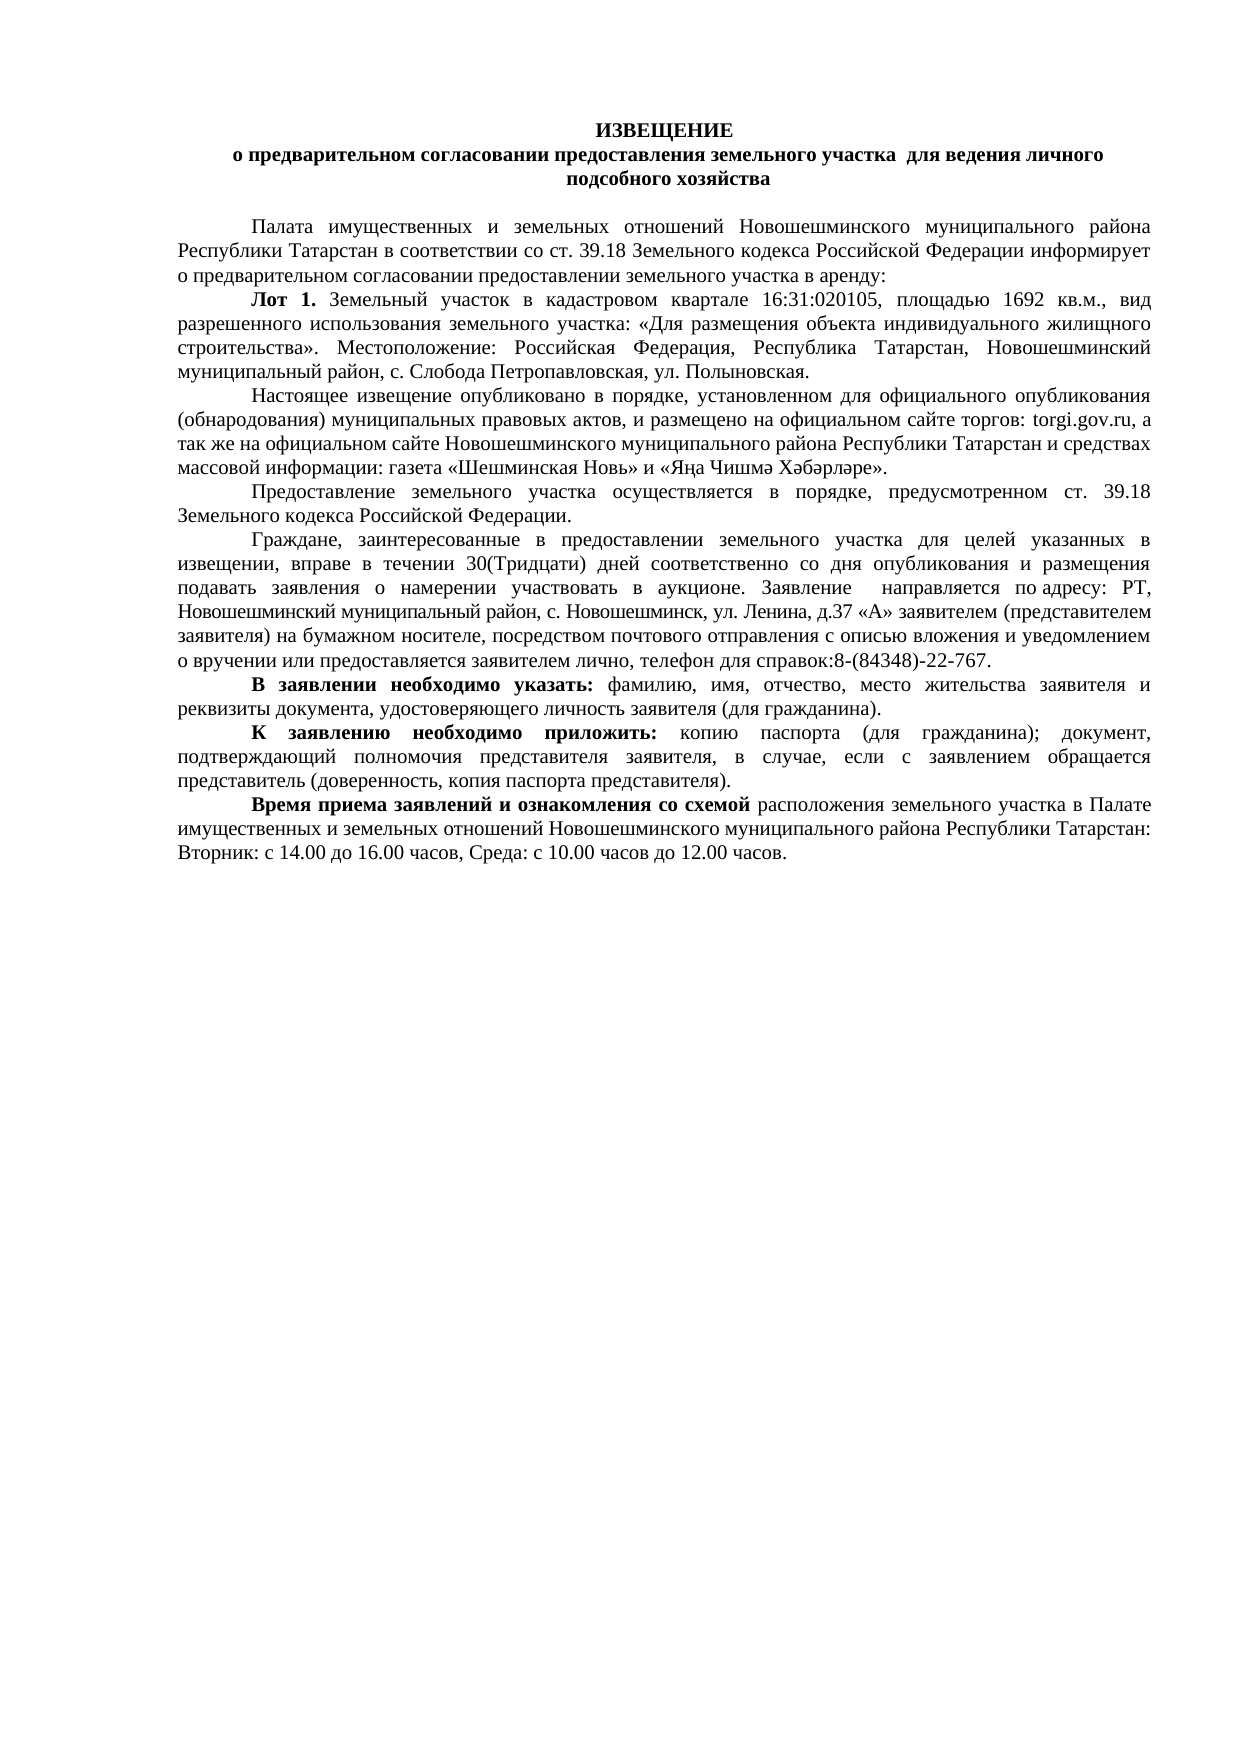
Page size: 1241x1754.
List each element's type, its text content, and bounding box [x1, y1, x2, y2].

text Лот 1. Земельный участок в кадастровом квартале 16:31:020105, площадью 1692 кв.м., вид разрешенного использования земельного участка: «Для размещения объекта индивидуального жилищного строительства». Местоположение: Российская Федерация, Республика Татарстан, Новошешминский муниципальный район, с. Слобода Петропавловская, ул. Полыновская. [177, 287, 1152, 383]
text Настоящее извещение опубликовано в порядке, установленном для официального опубликования (обнародования) муниципальных правовых актов, и размещено на официальном сайте торгов: torgi.gov.ru, а так же на официальном сайте Новошешминского муниципального района Республики Татарстан и средствах массовой информации: газета «Шешминская Новь» и «Яңа Чишмә Хәбәрләре». [177, 383, 1152, 479]
text ИЗВЕЩЕНИЕ [177, 118, 1152, 142]
text о предварительном согласовании предоставления земельного участка для ведения личного подсобного хозяйства [177, 142, 1159, 190]
text В заявлении необходимо указать: фамилию, имя, отчество, место жительства заявителя и реквизиты документа, удостоверяющего личность заявителя (для гражданина). [177, 672, 1152, 720]
text Граждане, заинтересованные в предоставлении земельного участка для целей указанных в извещении, вправе в течении 30(Тридцати) дней соответственно со дня опубликования и размещения подавать заявления о намерении участвовать в аукционе. Заявление направляется по адресу: РТ, Новошешминский муниципальный район, с. Новошешминск, ул. Ленина, д.37 «А» заявителем (представителем заявителя) на бумажном носителе, посредством почтового отправления с описью вложения и уведомлением о вручении или предоставляется заявителем лично, телефон для справок:8-(84348)-22-767. [177, 527, 1152, 672]
text К заявлению необходимо приложить: копию паспорта (для гражданина); документ, подтверждающий полномочия представителя заявителя, в случае, если с заявлением обращается представитель (доверенность, копия паспорта представителя). [177, 720, 1152, 792]
text Предоставление земельного участка осуществляется в порядке, предусмотренном ст. 39.18 Земельного кодекса Российской Федерации. [177, 479, 1152, 527]
text Палата имущественных и земельных отношений Новошешминского муниципального района Республики Татарстан в соответствии со ст. 39.18 Земельного кодекса Российской Федерации информирует о предварительном согласовании предоставлении земельного участка в аренду: [177, 214, 1152, 287]
text Время приема заявлений и ознакомления со схемой расположения земельного участка в Палате имущественных и земельных отношений Новошешминского муниципального района Республики Татарстан: Вторник: с 14.00 до 16.00 часов, Среда: с 10.00 часов до 12.00 часов. [177, 792, 1152, 864]
